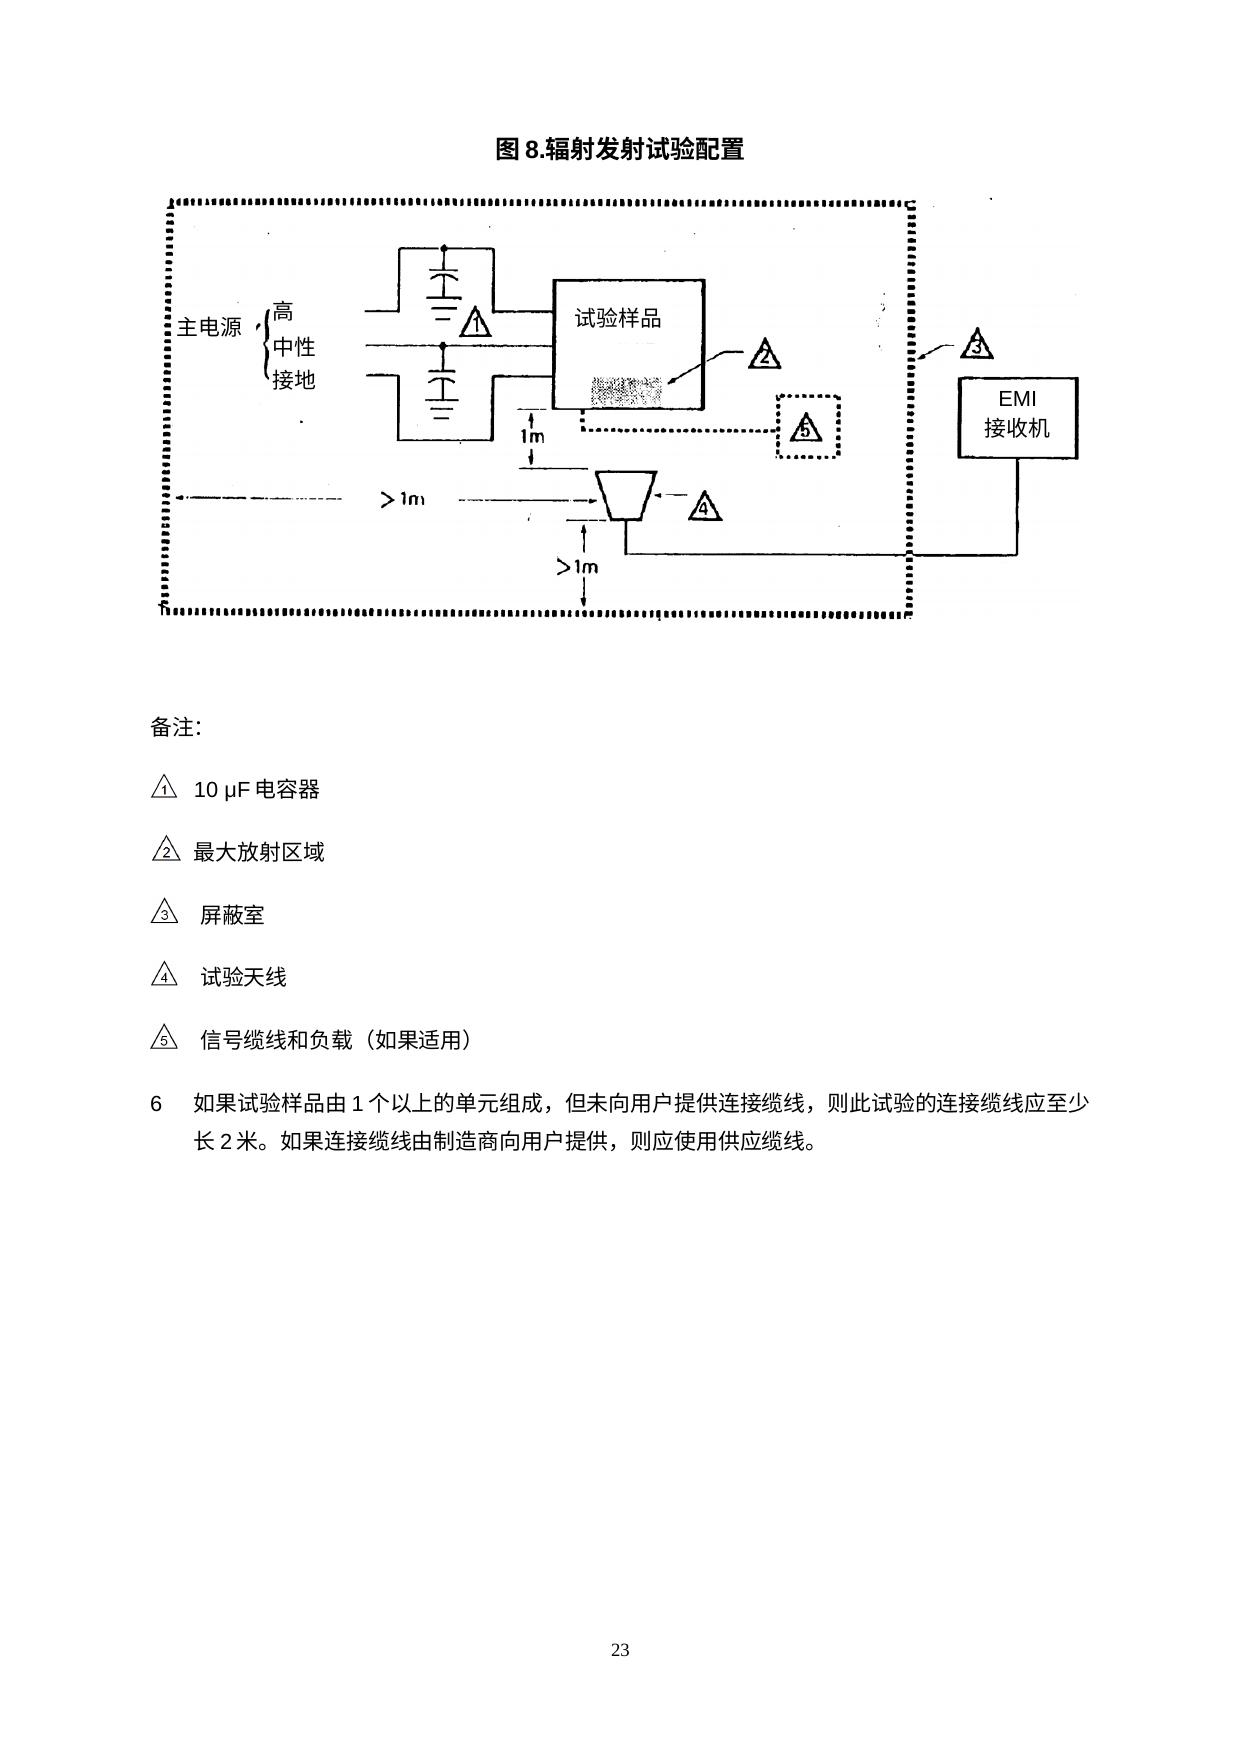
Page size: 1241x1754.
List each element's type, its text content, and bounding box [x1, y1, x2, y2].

text 试验天线 [150, 960, 1090, 992]
text 信号缆线和负载（如果适用） [150, 1022, 1090, 1055]
picture [157, 197, 1083, 621]
text 6 如果试验样品由1个以上的单元组成，但未向用户提供连接缆线，则此试验的连接缆线应至少长2米。如果连接缆线由制造商向用户提供，则应使用供应缆线。 [150, 1086, 1090, 1155]
text 最大放射区域 [150, 834, 1090, 867]
picture [150, 897, 179, 924]
picture [150, 1022, 178, 1049]
picture [150, 960, 178, 986]
text 图8.辐射发射试验配置 [150, 129, 1090, 166]
picture [150, 834, 182, 861]
text 屏蔽室 [150, 897, 1090, 929]
text 备注： [150, 710, 1090, 742]
picture [150, 772, 178, 798]
text 10 μF电容器 [150, 772, 1090, 804]
